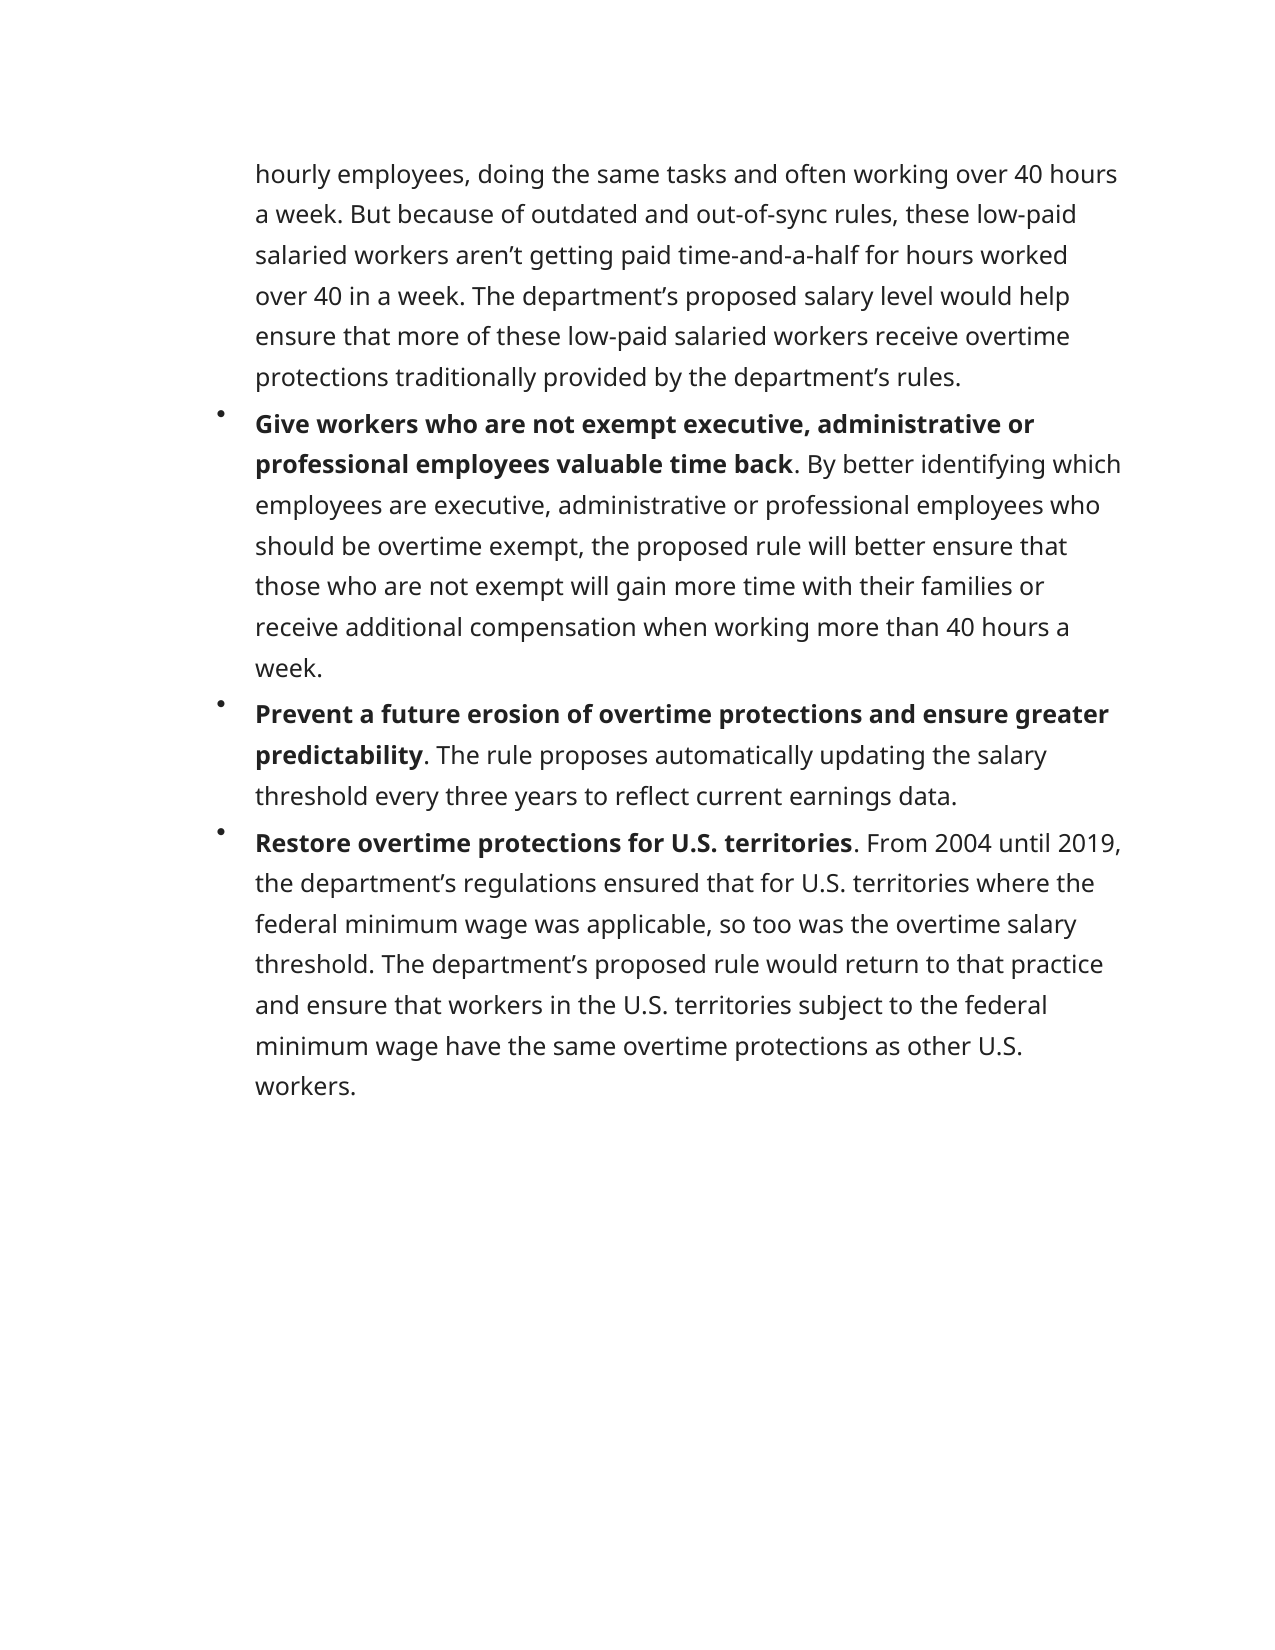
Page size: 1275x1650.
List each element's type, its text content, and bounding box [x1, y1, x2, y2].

list Give workers who are not exempt executive, administrative or professional employees valuable time back. By better identifying which employees are executive, administrative or professional employees who should be overtime exempt, the proposed rule will better ensure that those who are not exempt will gain more time with their families or receive additional compensation when working more than 40 hours a week. [217, 400, 1125, 684]
list Restore overtime protections for U.S. territories. From 2004 until 2019, the department’s regulations ensured that for U.S. territories where the federal minimum wage was applicable, so too was the overtime salary threshold. The department’s proposed rule would return to that practice and ensure that workers in the U.S. territories subject to the federal minimum wage have the same overtime protections as other U.S. workers. [217, 819, 1125, 1103]
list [217, 150, 1125, 394]
list Prevent a future erosion of overtime protections and ensure greater predictability. The rule proposes automatically updating the salary threshold every three years to reflect current earnings data. [217, 691, 1125, 812]
